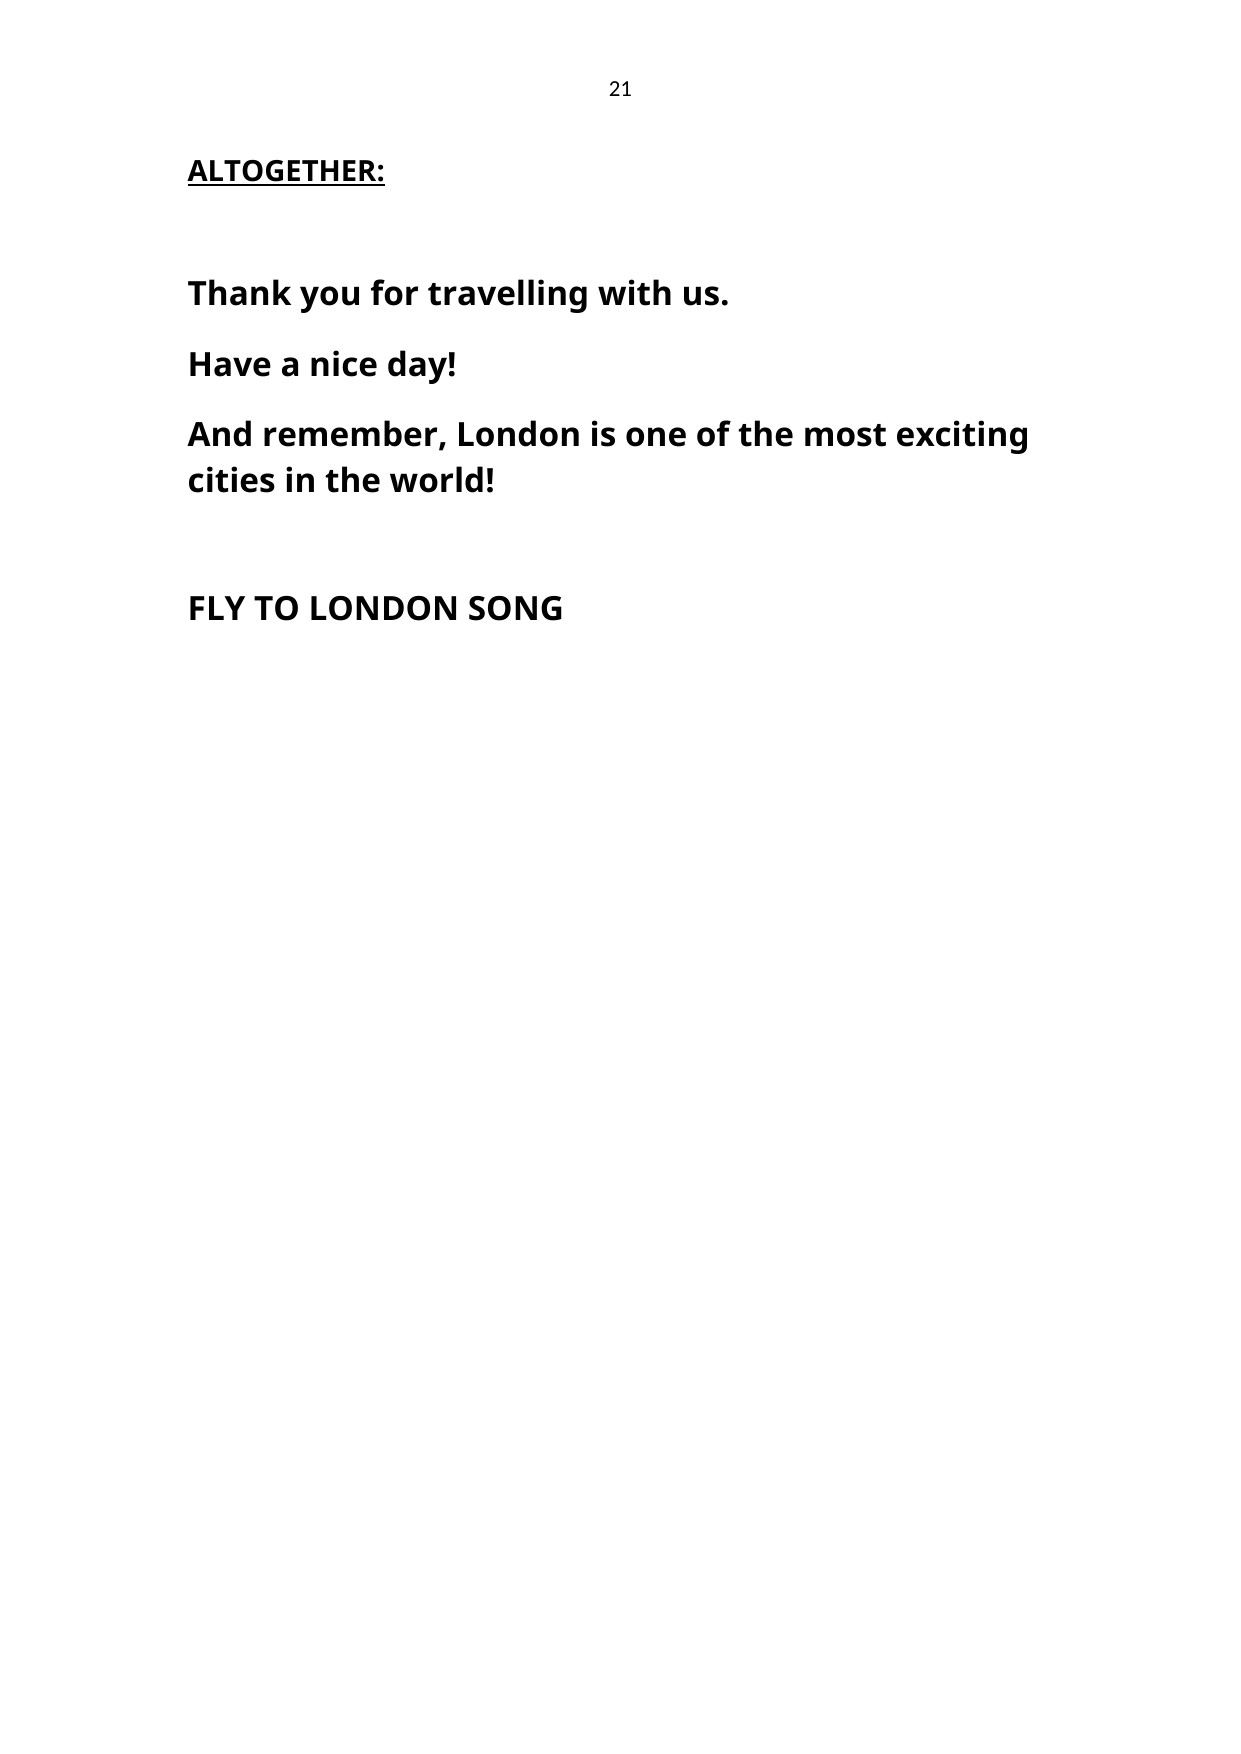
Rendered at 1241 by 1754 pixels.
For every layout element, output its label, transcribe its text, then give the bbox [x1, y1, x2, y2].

text And remember, London is one of the most exciting cities in the world! [187, 411, 1053, 502]
text Have a nice day! [187, 341, 1053, 386]
text Thank you for travelling with us. [187, 270, 1053, 316]
text FLY TO LONDON SONG [187, 584, 1053, 630]
text ALTOGETHER: [187, 150, 1053, 190]
